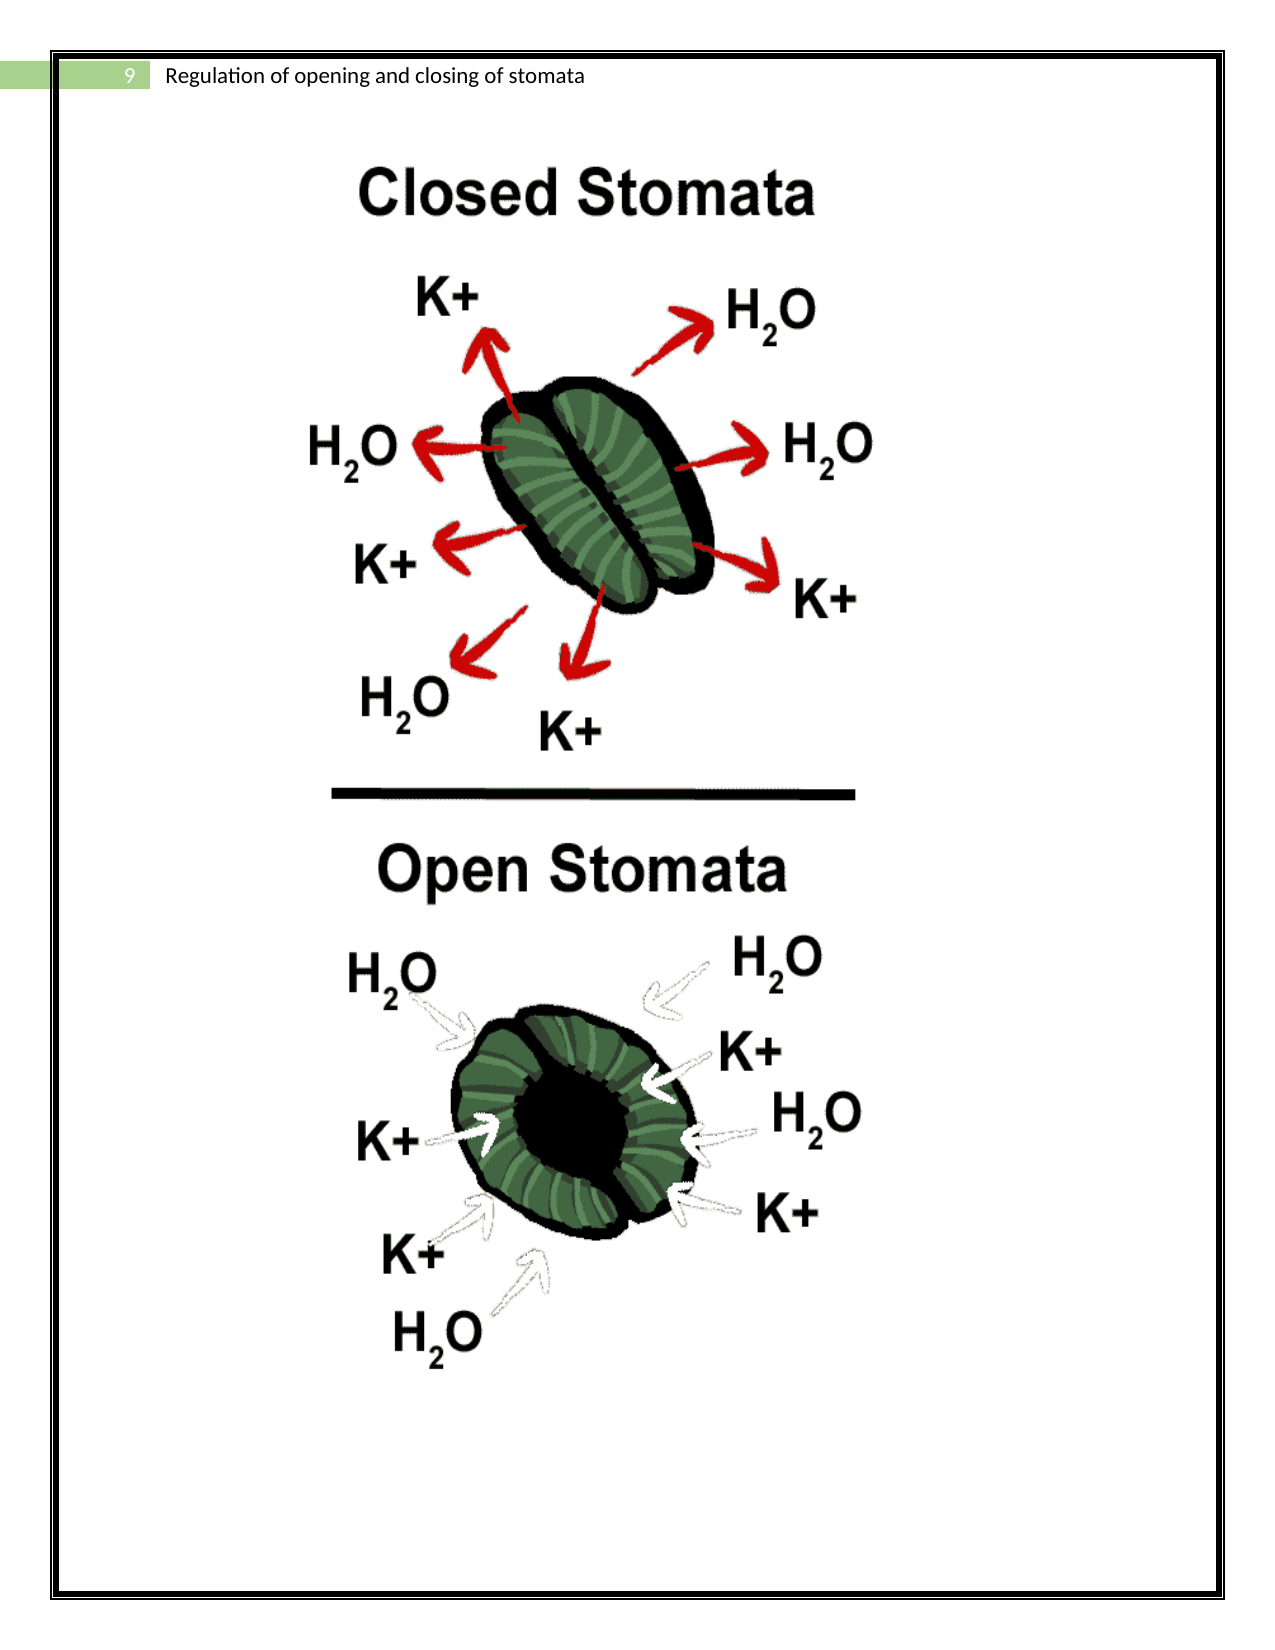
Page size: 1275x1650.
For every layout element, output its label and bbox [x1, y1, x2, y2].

picture [300, 149, 896, 1405]
